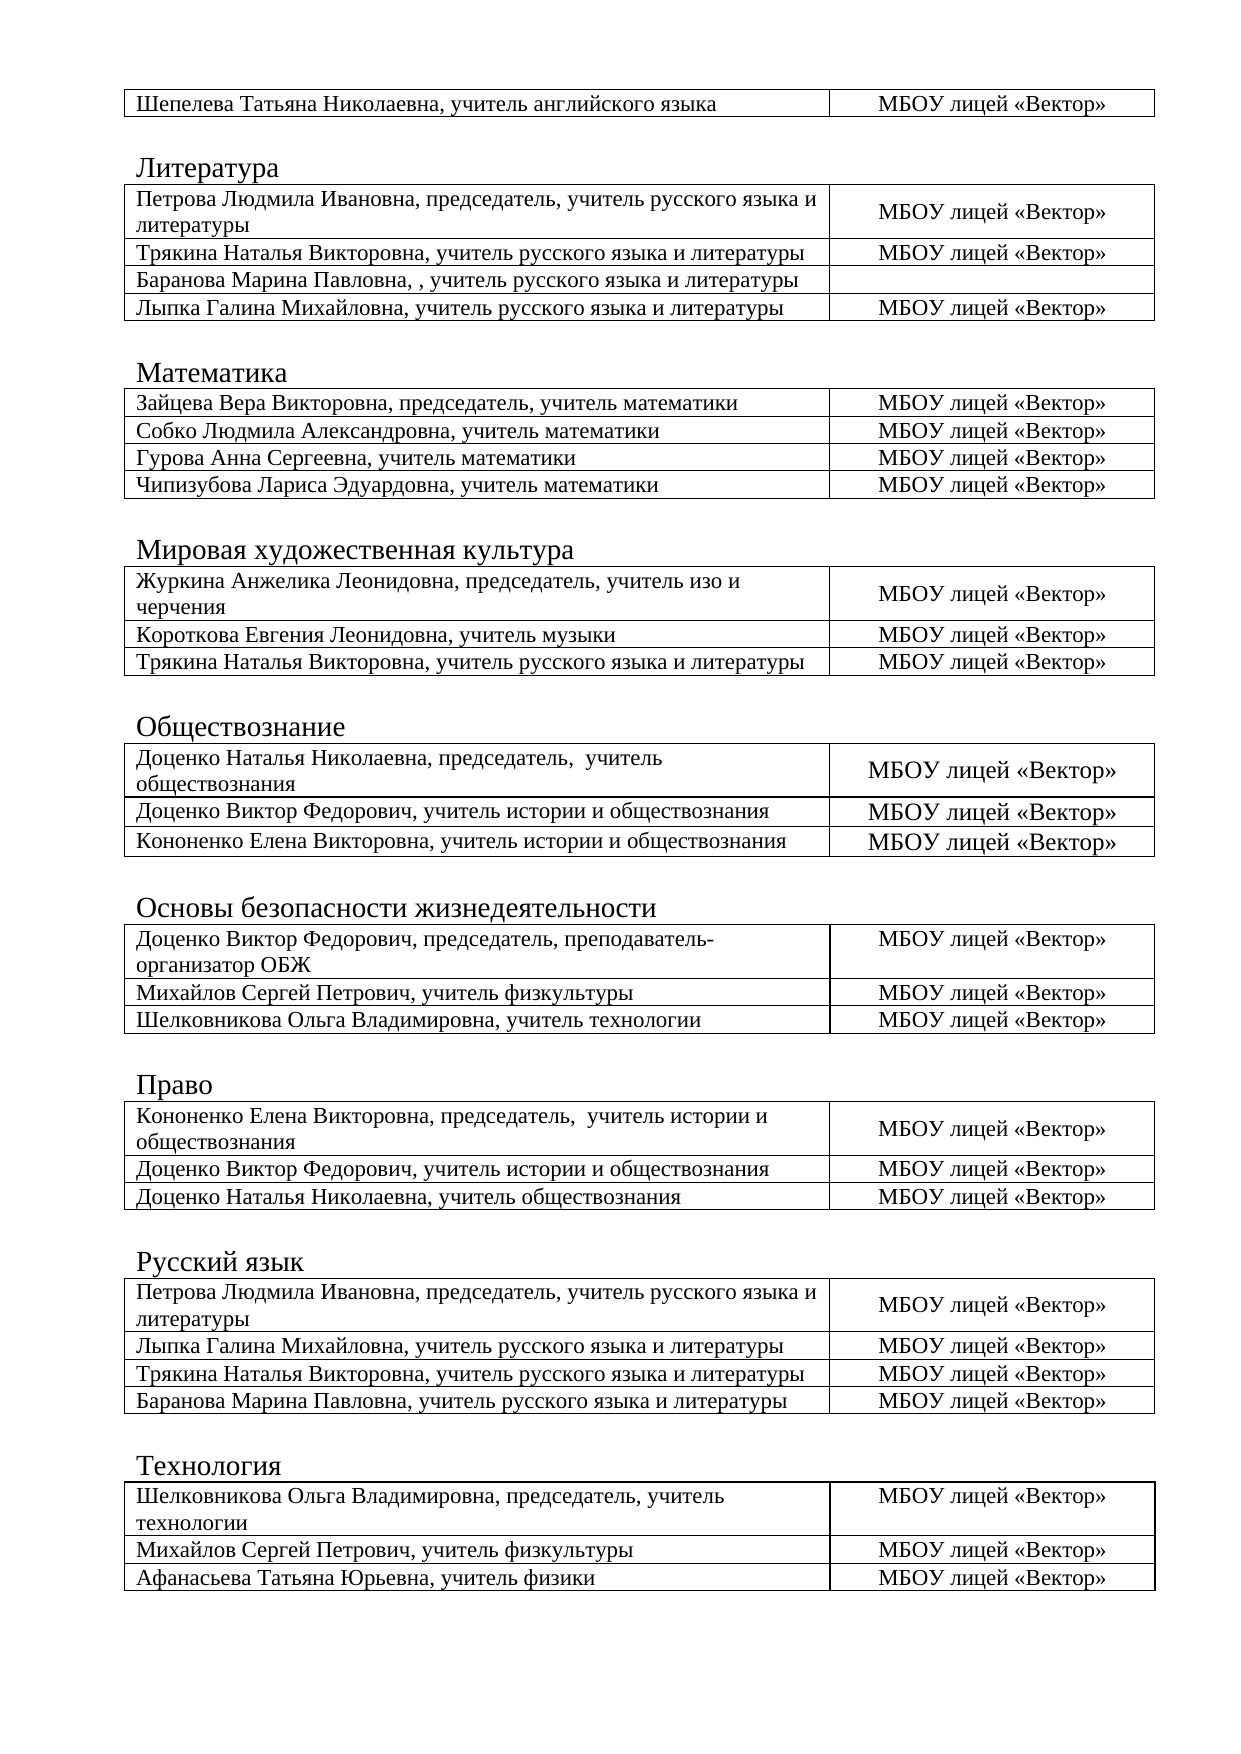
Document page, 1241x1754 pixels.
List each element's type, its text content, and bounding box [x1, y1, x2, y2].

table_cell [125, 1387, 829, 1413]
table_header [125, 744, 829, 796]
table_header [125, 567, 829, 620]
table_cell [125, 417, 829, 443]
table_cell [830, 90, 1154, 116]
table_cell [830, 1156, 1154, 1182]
title Мировая художественная культура [136, 532, 1152, 566]
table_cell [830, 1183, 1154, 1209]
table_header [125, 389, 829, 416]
title Обществознание [136, 709, 1152, 743]
title Литература [136, 151, 1152, 184]
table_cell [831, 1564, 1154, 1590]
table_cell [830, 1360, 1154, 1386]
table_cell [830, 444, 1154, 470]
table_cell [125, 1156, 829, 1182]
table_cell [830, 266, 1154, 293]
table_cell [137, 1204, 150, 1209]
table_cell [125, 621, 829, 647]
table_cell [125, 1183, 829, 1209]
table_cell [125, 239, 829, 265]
title Основы безопасности жизнедеятельности [136, 891, 1152, 924]
title Русский язык [136, 1244, 1152, 1277]
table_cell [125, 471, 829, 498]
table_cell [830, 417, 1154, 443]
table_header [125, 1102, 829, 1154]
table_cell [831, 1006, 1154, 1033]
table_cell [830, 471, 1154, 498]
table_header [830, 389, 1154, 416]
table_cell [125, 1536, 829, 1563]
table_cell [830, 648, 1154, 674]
title Математика [136, 355, 1152, 388]
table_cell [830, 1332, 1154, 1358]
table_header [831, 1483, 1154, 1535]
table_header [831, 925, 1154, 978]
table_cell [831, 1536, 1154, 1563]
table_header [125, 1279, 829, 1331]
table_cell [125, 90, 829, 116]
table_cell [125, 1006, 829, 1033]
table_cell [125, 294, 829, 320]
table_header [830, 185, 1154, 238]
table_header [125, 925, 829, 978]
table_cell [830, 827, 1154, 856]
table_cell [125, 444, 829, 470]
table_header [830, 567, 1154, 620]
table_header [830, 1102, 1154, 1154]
title Право [136, 1067, 1152, 1101]
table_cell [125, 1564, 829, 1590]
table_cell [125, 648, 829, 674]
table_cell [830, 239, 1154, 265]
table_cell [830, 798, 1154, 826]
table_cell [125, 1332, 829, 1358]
title Технология [136, 1448, 1152, 1481]
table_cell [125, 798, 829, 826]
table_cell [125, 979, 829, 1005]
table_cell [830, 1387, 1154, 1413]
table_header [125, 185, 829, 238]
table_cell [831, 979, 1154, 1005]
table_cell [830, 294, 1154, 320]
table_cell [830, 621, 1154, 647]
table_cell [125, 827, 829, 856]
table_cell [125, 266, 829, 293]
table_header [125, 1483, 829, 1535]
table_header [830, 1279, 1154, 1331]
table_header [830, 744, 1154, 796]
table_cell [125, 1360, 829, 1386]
